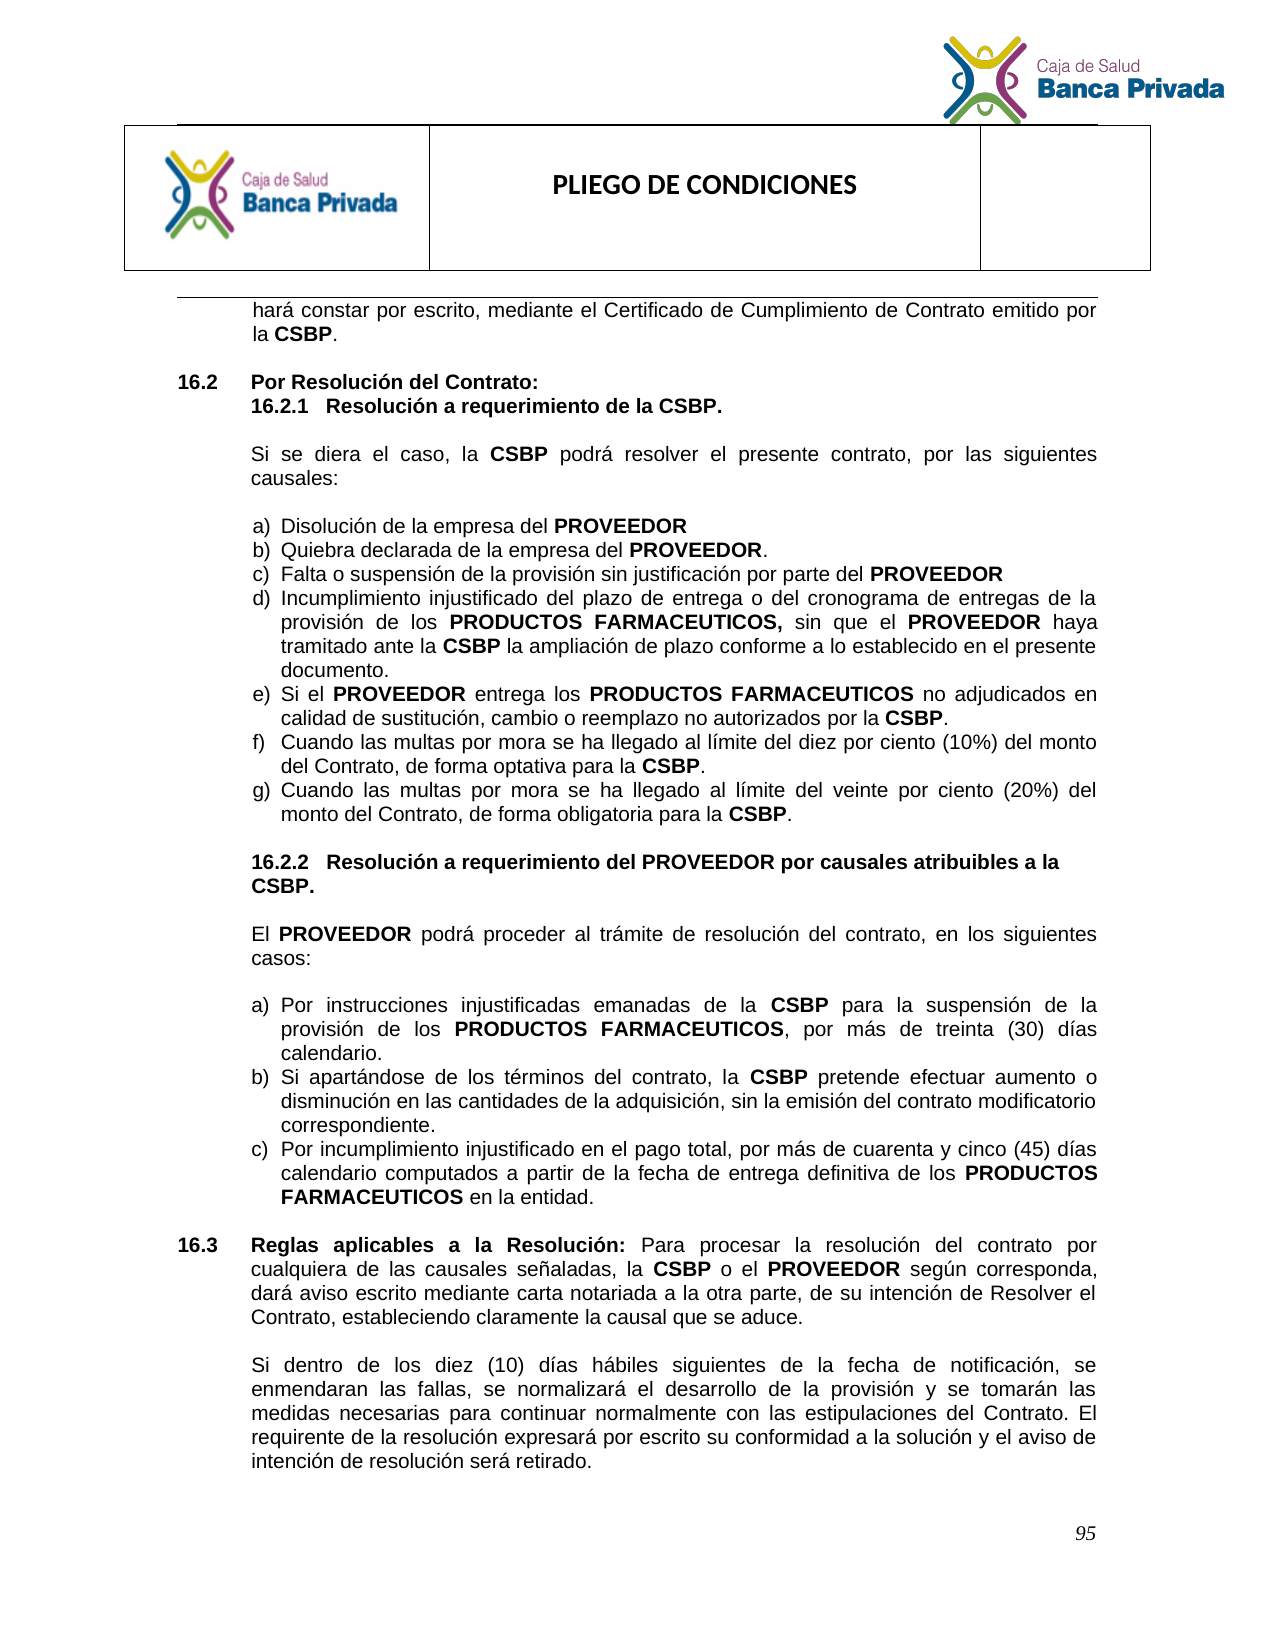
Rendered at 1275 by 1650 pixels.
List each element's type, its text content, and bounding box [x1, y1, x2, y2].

text El PROVEEDOR podrá proceder al trámite de resolución del contrato, en los siguientes casos: [251, 921, 1098, 969]
text 16.2 Por Resolución del Contrato: [177, 370, 1098, 394]
text 16.2.2 Resolución a requerimiento del PROVEEDOR por causales atribuibles a la CSBP. [251, 849, 1098, 897]
list Si el PROVEEDOR entrega los PRODUCTOS FARMACEUTICOS no adjudicados en calidad de sustitución, cambio o reemplazo no autorizados por la CSBP. [252, 682, 1098, 730]
list Cuando las multas por mora se ha llegado al límite del veinte por ciento (20%) del monto del Contrato, de forma obligatoria para la CSBP. [252, 778, 1098, 826]
list Por incumplimiento injustificado en el pago total, por más de cuarenta y cinco (45) días calendario computados a partir de la fecha de entrega definitiva de los PRODUCTOS FARMACEUTICOS en la entidad. [251, 1137, 1098, 1209]
text Si se diera el caso, la CSBP podrá resolver el presente contrato, por las siguientes causales: [177, 442, 1098, 490]
list Incumplimiento injustificado del plazo de entrega o del cronograma de entregas de la provisión de los PRODUCTOS FARMACEUTICOS, sin que el PROVEEDOR haya tramitado ante la CSBP la ampliación de plazo conforme a lo establecido en el presente documento. [252, 586, 1098, 682]
text 16.2.1 Resolución a requerimiento de la CSBP. [177, 394, 1098, 418]
list Falta o suspensión de la provisión sin justificación por parte del PROVEEDOR [252, 562, 1098, 586]
picture [932, 28, 1237, 135]
text 16.3 Reglas aplicables a la Resolución: Para procesar la resolución del contrato por cualquiera de las causales señaladas, la CSBP o el PROVEEDOR según corresponda, dará aviso escrito mediante carta notariada a la otra parte, de su intención de Resolver el Contrato, estableciendo claramente la causal que se aduce. [177, 1233, 1098, 1329]
text Si dentro de los diez (10) días hábiles siguientes de la fecha de notificación, se enmendaran las fallas, se normalizará el desarrollo de la provisión y se tomarán las medidas necesarias para continuar normalmente con las estipulaciones del Contrato. El requirente de la resolución expresará por escrito su conformidad a la solución y el aviso de intención de resolución será retirado. [251, 1353, 1098, 1472]
list Quiebra declarada de la empresa del PROVEEDOR. [252, 538, 1098, 562]
picture [981, 126, 1150, 135]
list Cuando las multas por mora se ha llegado al límite del diez por ciento (10%) del monto del Contrato, de forma optativa para la CSBP. [252, 730, 1098, 778]
picture [150, 126, 406, 245]
list Disolución de la empresa del PROVEEDOR [252, 514, 1098, 538]
picture [932, 126, 980, 135]
list Por instrucciones injustificadas emanadas de la CSBP para la suspensión de la provisión de los PRODUCTOS FARMACEUTICOS, por más de treinta (30) días calendario. [251, 993, 1098, 1065]
list Si apartándose de los términos del contrato, la CSBP pretende efectuar aumento o disminución en las cantidades de la adquisición, sin la emisión del contrato modificatorio correspondiente. [251, 1065, 1098, 1137]
